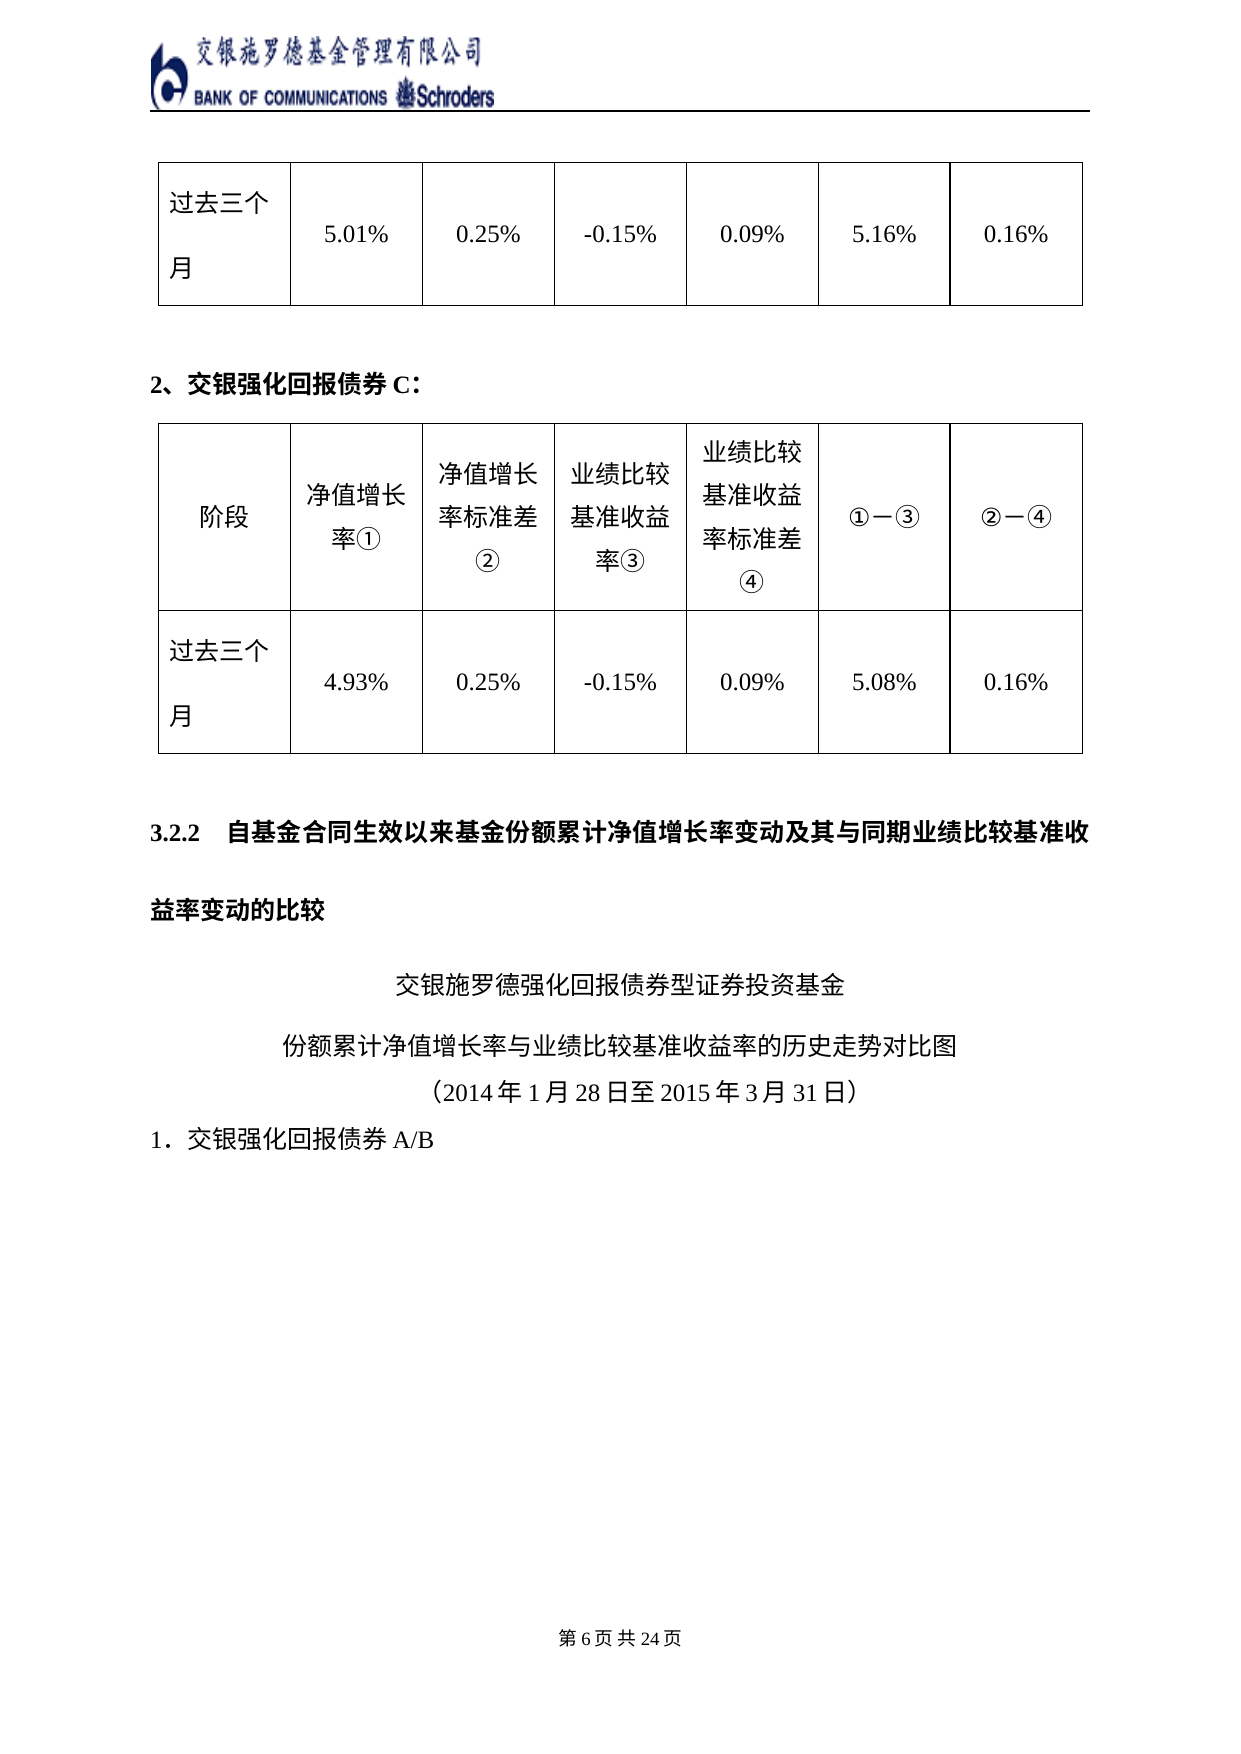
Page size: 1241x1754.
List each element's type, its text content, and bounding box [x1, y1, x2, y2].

table_cell 5.08% [819, 611, 949, 753]
table_cell 0.09% [687, 611, 818, 753]
text （2014年1月28日至2015年3月31日） [150, 1073, 1090, 1109]
text 2、交银强化回报债券C： [150, 350, 1090, 415]
table_cell 0.25% [423, 611, 554, 753]
table_cell 0.25% [423, 163, 554, 305]
table_header 业绩比较基准收益率③ [555, 424, 686, 610]
text 3.2.2 自基金合同生效以来基金份额累计净值增长率变动及其与同期业绩比较基准收益率变动的比较 [150, 798, 1090, 941]
text 交银施罗德强化回报债券型证券投资基金 [150, 951, 1090, 1016]
table_cell 0.16% [951, 611, 1082, 753]
table_cell 过去三个月 [159, 611, 290, 753]
table_cell 5.16% [819, 163, 949, 305]
table_header ①－③ [819, 424, 949, 610]
text 份额累计净值增长率与业绩比较基准收益率的历史走势对比图 [150, 1026, 1090, 1063]
table_cell 4.93% [291, 611, 422, 753]
text 1．交银强化回报债券A/B [150, 1119, 1090, 1156]
table_header 净值增长率标准差② [423, 424, 554, 610]
table_cell 0.09% [687, 163, 818, 305]
picture [151, 36, 494, 110]
table_cell 0.16% [951, 163, 1082, 305]
table_header 业绩比较基准收益率标准差④ [687, 424, 818, 610]
table_cell 5.01% [291, 163, 422, 305]
table_cell -0.15% [555, 611, 686, 753]
table_cell -0.15% [555, 163, 686, 305]
table_header ②－④ [951, 424, 1082, 610]
table_header 净值增长率① [291, 424, 422, 610]
table_header 阶段 [159, 424, 290, 610]
table_cell 过去三个月 [159, 163, 290, 305]
